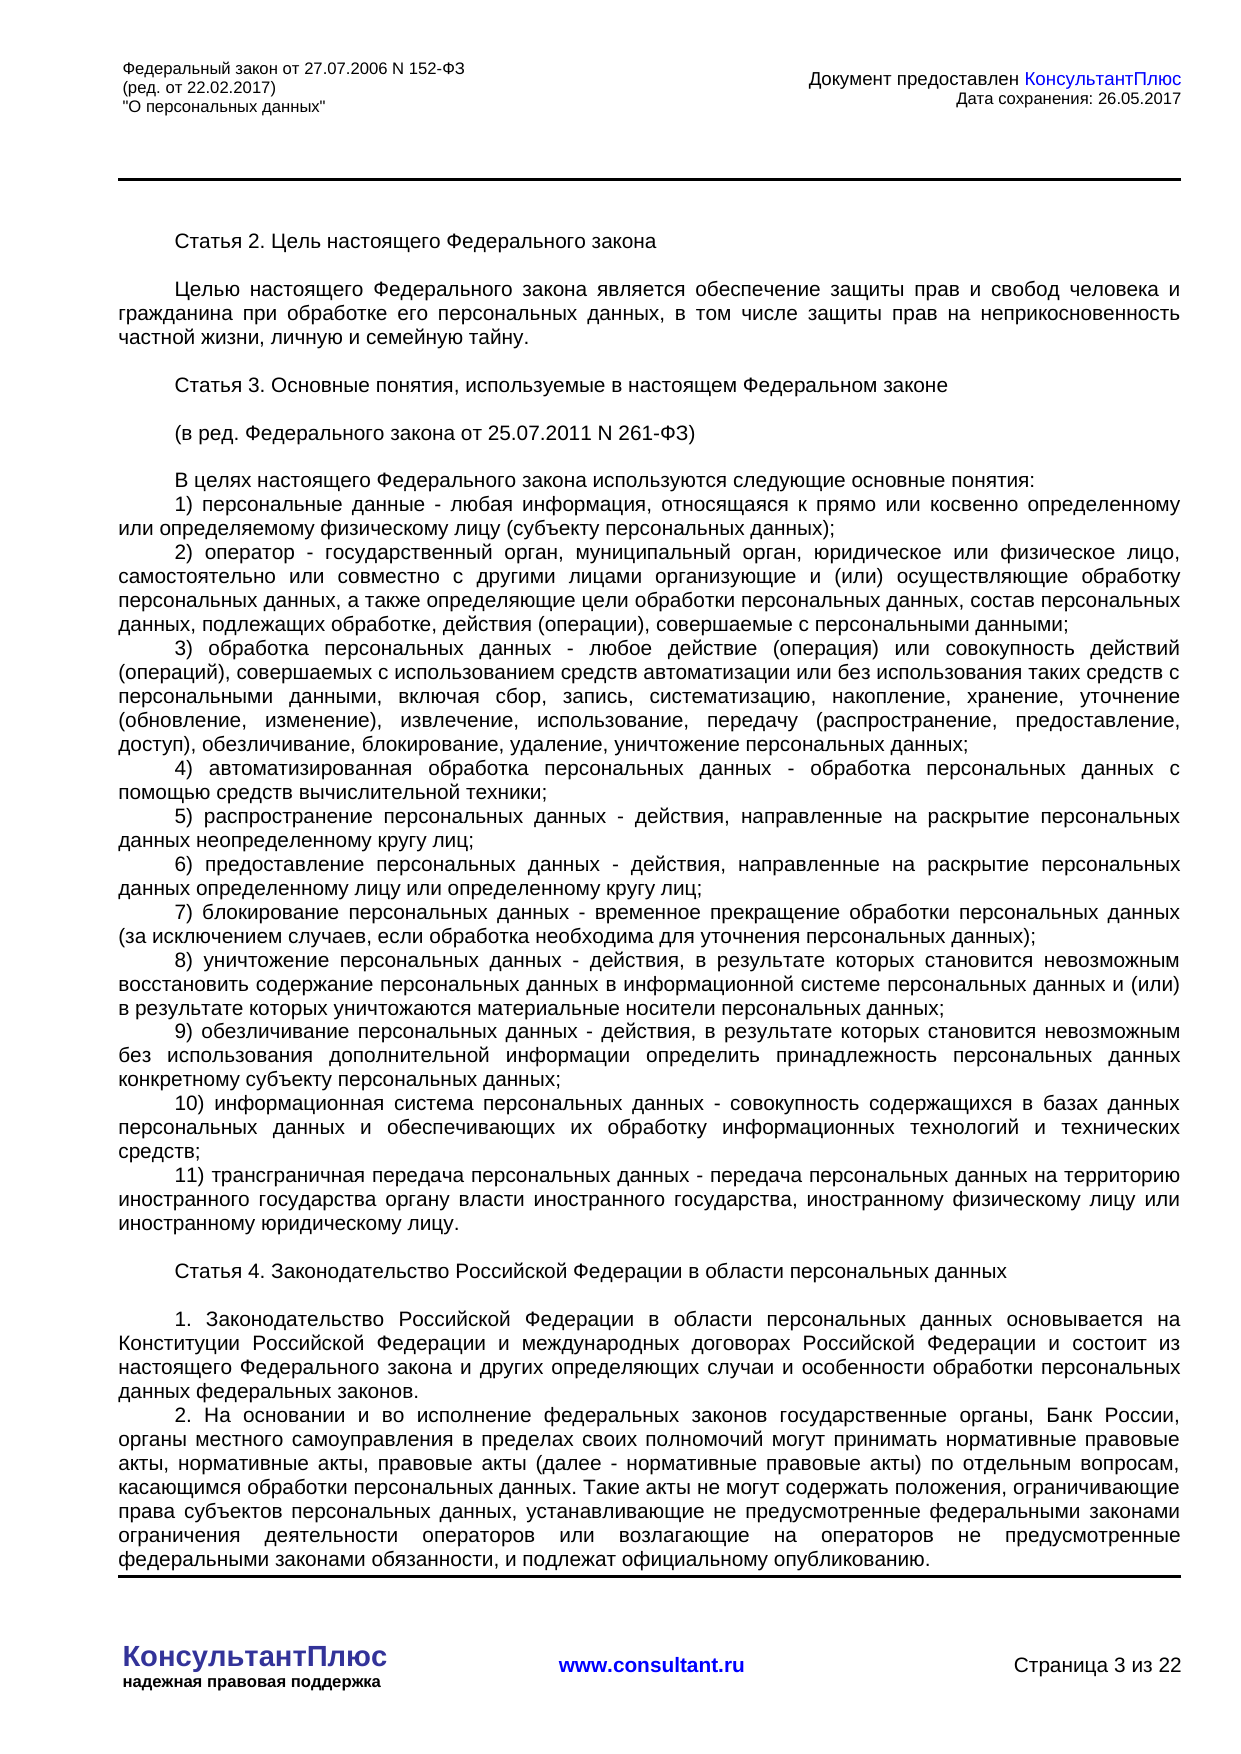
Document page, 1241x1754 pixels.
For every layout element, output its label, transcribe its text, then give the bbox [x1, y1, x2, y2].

text Статья 2. Цель настоящего Федерального закона [118, 229, 1181, 253]
text Статья 3. Основные понятия, используемые в настоящем Федеральном законе [118, 372, 1181, 396]
text 5) распространение персональных данных - действия, направленные на раскрытие персональных данных неопределенному кругу лиц; [118, 804, 1181, 852]
text Целью настоящего Федерального закона является обеспечение защиты прав и свобод человека и гражданина при обработке его персональных данных, в том числе защиты прав на неприкосновенность частной жизни, личную и семейную тайну. [118, 277, 1181, 348]
text 7) блокирование персональных данных - временное прекращение обработки персональных данных (за исключением случаев, если обработка необходима для уточнения персональных данных); [118, 899, 1181, 947]
text 2) оператор - государственный орган, муниципальный орган, юридическое или физическое лицо, самостоятельно или совместно с другими лицами организующие и (или) осуществляющие обработку персональных данных, а также определяющие цели обработки персональных данных, состав персональных данных, подлежащих обработке, действия (операции), совершаемые с персональными данными; [118, 540, 1181, 636]
text 2. На основании и во исполнение федеральных законов государственные органы, Банк России, органы местного самоуправления в пределах своих полномочий могут принимать нормативные правовые акты, нормативные акты, правовые акты (далее - нормативные правовые акты) по отдельным вопросам, касающимся обработки персональных данных. Такие акты не могут содержать положения, ограничивающие права субъектов персональных данных, устанавливающие не предусмотренные федеральными законами ограничения деятельности операторов или возлагающие на операторов не предусмотренные федеральными законами обязанности, и подлежат официальному опубликованию. [118, 1403, 1181, 1570]
text 6) предоставление персональных данных - действия, направленные на раскрытие персональных данных определенному лицу или определенному кругу лиц; [118, 852, 1181, 899]
text 1) персональные данные - любая информация, относящаяся к прямо или косвенно определенному или определяемому физическому лицу (субъекту персональных данных); [118, 492, 1181, 540]
text 9) обезличивание персональных данных - действия, в результате которых становится невозможным без использования дополнительной информации определить принадлежность персональных данных конкретному субъекту персональных данных; [118, 1019, 1181, 1091]
text 10) информационная система персональных данных - совокупность содержащихся в базах данных персональных данных и обеспечивающих их обработку информационных технологий и технических средств; [118, 1091, 1181, 1163]
text В целях настоящего Федерального закона используются следующие основные понятия: [118, 468, 1181, 492]
text 1. Законодательство Российской Федерации в области персональных данных основывается на Конституции Российской Федерации и международных договорах Российской Федерации и состоит из настоящего Федерального закона и других определяющих случаи и особенности обработки персональных данных федеральных законов. [118, 1307, 1181, 1403]
text Статья 4. Законодательство Российской Федерации в области персональных данных [118, 1259, 1181, 1283]
text 8) уничтожение персональных данных - действия, в результате которых становится невозможным восстановить содержание персональных данных в информационной системе персональных данных и (или) в результате которых уничтожаются материальные носители персональных данных; [118, 947, 1181, 1019]
text 4) автоматизированная обработка персональных данных - обработка персональных данных с помощью средств вычислительной техники; [118, 756, 1181, 804]
text 3) обработка персональных данных - любое действие (операция) или совокупность действий (операций), совершаемых с использованием средств автоматизации или без использования таких средств с персональными данными, включая сбор, запись, систематизацию, накопление, хранение, уточнение (обновление, изменение), извлечение, использование, передачу (распространение, предоставление, доступ), обезличивание, блокирование, удаление, уничтожение персональных данных; [118, 636, 1181, 756]
text (в ред. Федерального закона от 25.07.2011 N 261-ФЗ) [118, 420, 1181, 444]
text 11) трансграничная передача персональных данных - передача персональных данных на территорию иностранного государства органу власти иностранного государства, иностранному физическому лицу или иностранному юридическому лицу. [118, 1163, 1181, 1235]
